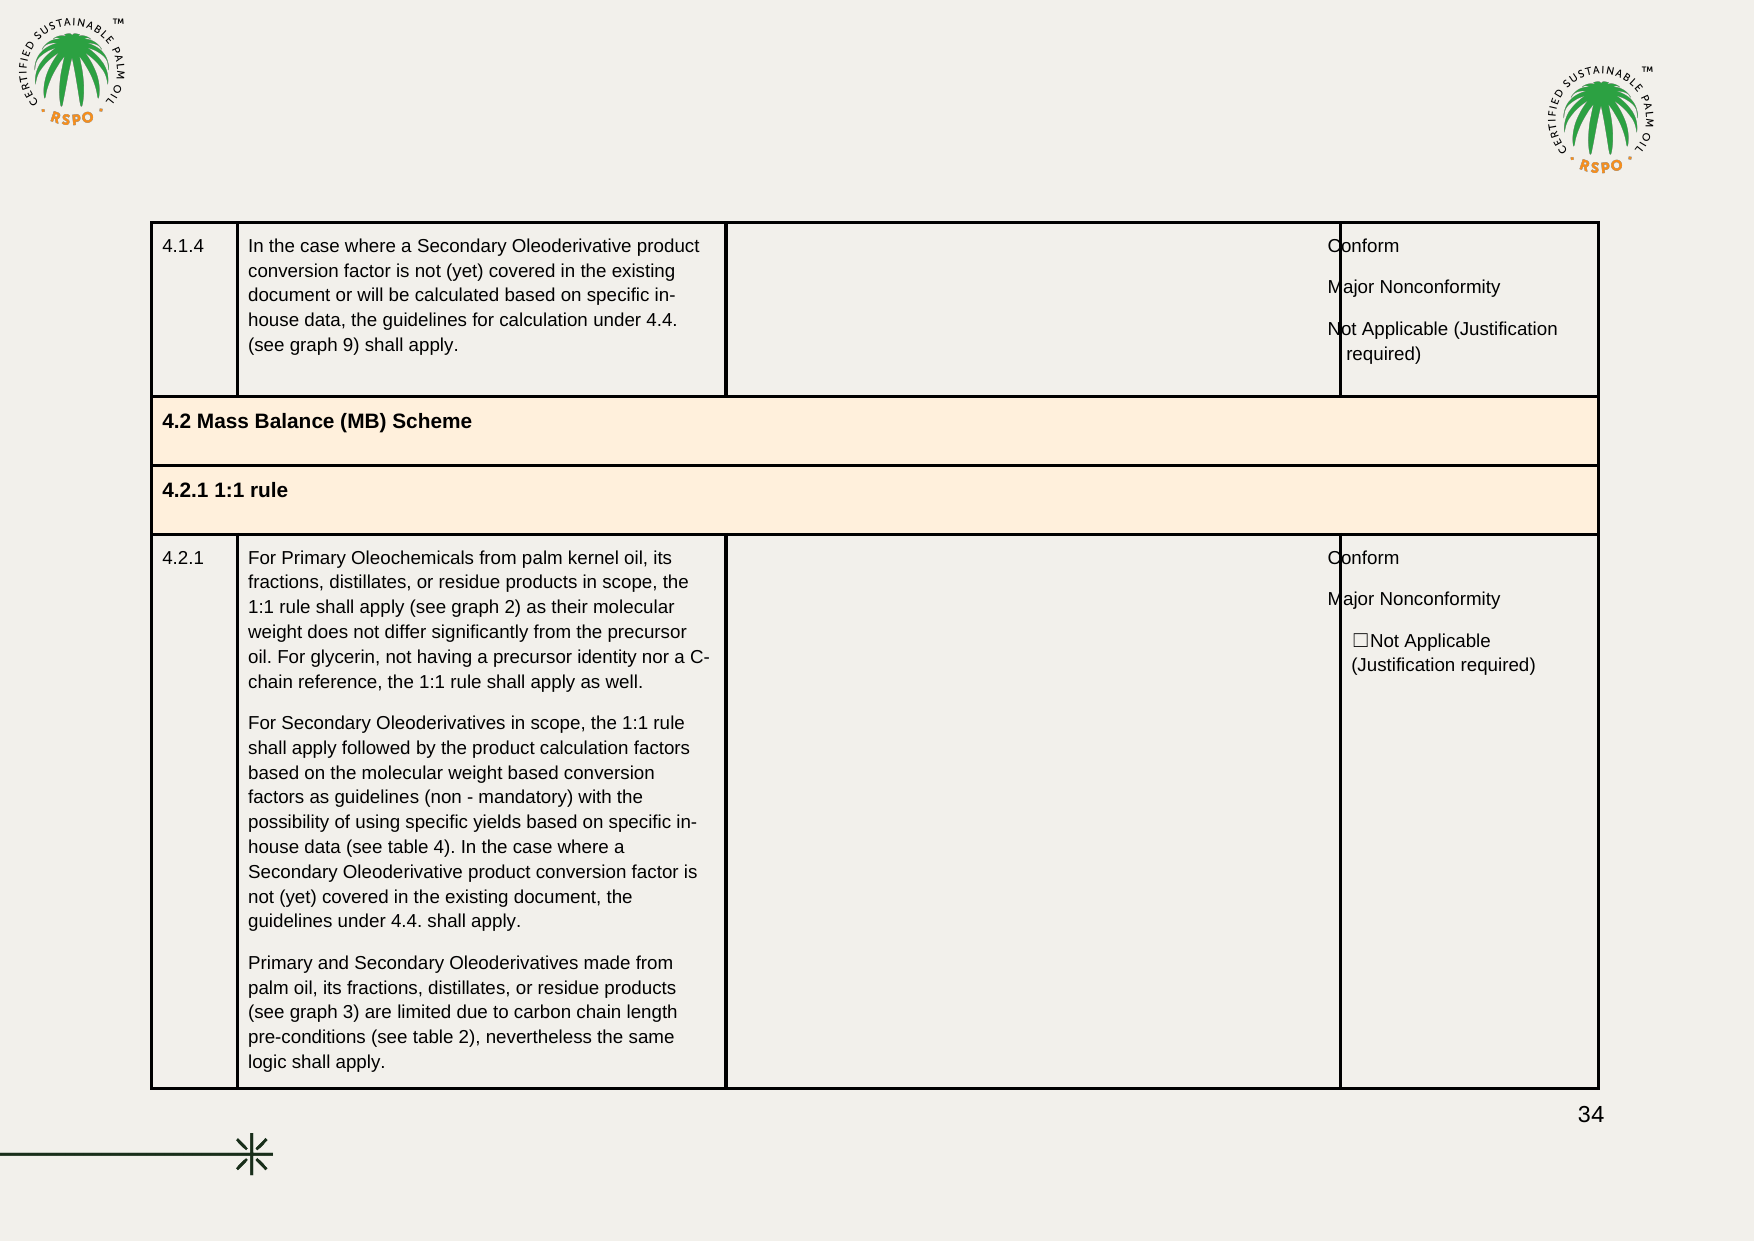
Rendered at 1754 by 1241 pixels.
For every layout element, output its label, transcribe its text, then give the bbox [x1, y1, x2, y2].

table_cell In the case where a Secondary Oleoderivative product conversion factor is not (yet) covered in the existing document or will be calculated based on specific in-house data, the guidelines for calculation under 4.4. (see graph 9) shall apply. [239, 224, 724, 395]
picture [1529, 48, 1672, 192]
table_cell [728, 536, 1339, 1087]
table_cell 4.2.1 1:1 rule [153, 467, 1597, 533]
picture [0, 1116, 301, 1192]
table_cell ☐Conform ☐Major Nonconformity ☐Not Applicable (Justification required) [1342, 224, 1597, 395]
table_cell 4.2.1 [153, 536, 236, 1087]
table_cell 4.2 Mass Balance (MB) Scheme [153, 398, 1597, 464]
table_cell 4.1.4 [153, 224, 236, 395]
picture [0, 0, 143, 144]
table_cell ☐Conform ☐Major Nonconformity ☐Not Applicable (Justification required) [1342, 536, 1597, 1087]
table_cell [728, 224, 1339, 395]
